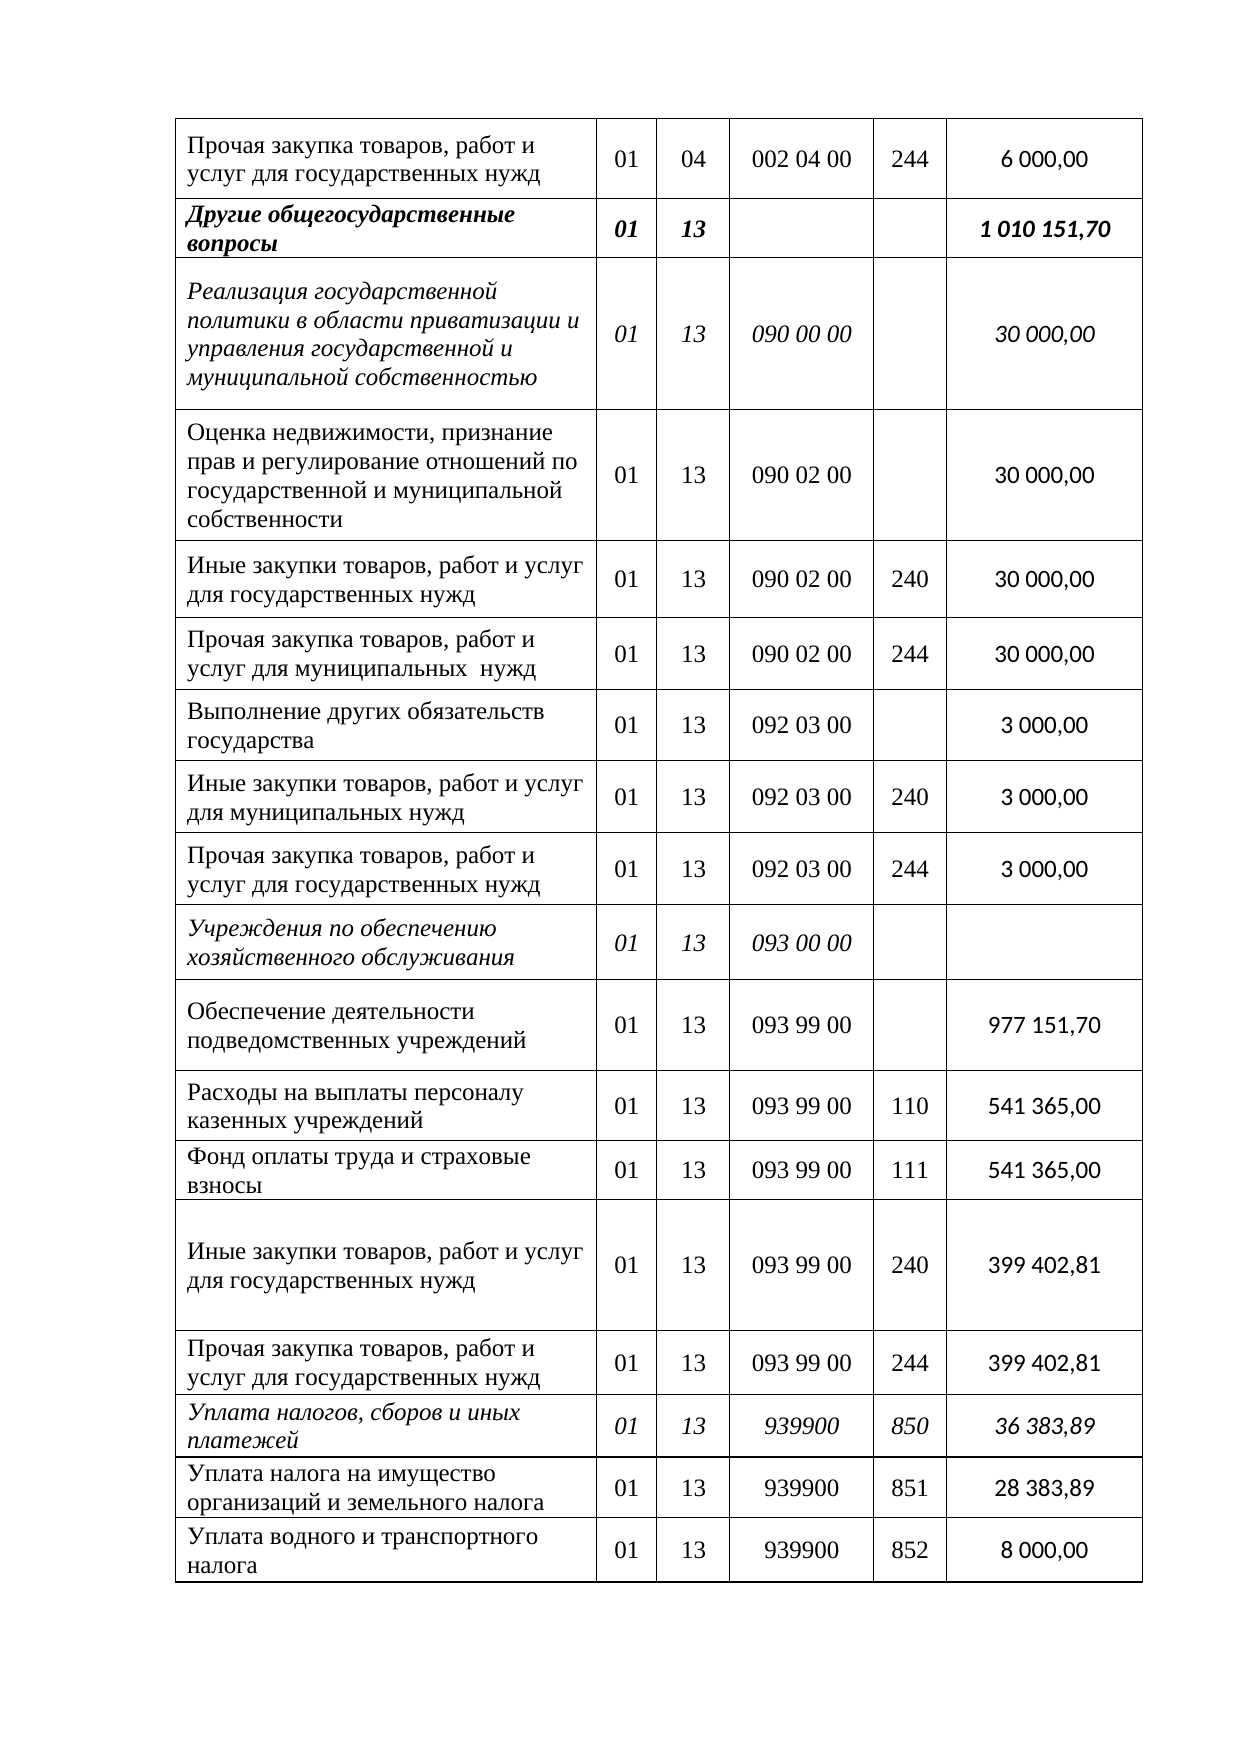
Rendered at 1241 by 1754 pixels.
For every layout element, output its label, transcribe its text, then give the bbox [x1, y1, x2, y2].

table_cell 090 02 00 [730, 618, 873, 688]
table_cell 6 000,00 [947, 119, 1142, 198]
table_cell 093 99 00 [730, 1141, 873, 1198]
table_cell Уплата налога на имущество организаций и земельного налога [176, 1458, 596, 1517]
table_cell 002 04 00 [730, 119, 873, 198]
table_cell 13 [657, 980, 729, 1070]
table_cell 111 [874, 1141, 946, 1198]
table_cell 093 99 00 [730, 1200, 873, 1330]
table_cell 13 [657, 410, 729, 540]
table_cell 13 [657, 1331, 729, 1394]
table_cell 30 000,00 [947, 541, 1142, 617]
table_cell Прочая закупка товаров, работ и услуг для государственных нужд [176, 119, 596, 198]
table_cell 01 [597, 1458, 656, 1517]
table_cell 110 [874, 1071, 946, 1140]
table_cell 13 [657, 905, 729, 979]
table_cell [874, 980, 946, 1070]
table_cell 13 [657, 1395, 729, 1456]
table_cell 01 [597, 1331, 656, 1394]
table_cell Прочая закупка товаров, работ и услуг для государственных нужд [176, 1331, 596, 1394]
table_cell 939900 [730, 1518, 873, 1581]
table_cell 04 [657, 119, 729, 198]
table_cell 093 99 00 [730, 980, 873, 1070]
table_cell Выполнение других обязательств государства [176, 690, 596, 760]
table_cell 13 [657, 1141, 729, 1198]
table_cell 244 [874, 618, 946, 688]
table_cell 01 [597, 833, 656, 904]
table_cell [874, 905, 946, 979]
table_cell 01 [597, 410, 656, 540]
table_cell 01 [597, 1395, 656, 1456]
table_cell Уплата налогов, сборов и иных платежей [176, 1395, 596, 1456]
table_cell Другие общегосударственные вопросы [176, 199, 596, 257]
table_cell Прочая закупка товаров, работ и услуг для государственных нужд [176, 833, 596, 904]
table_cell 3 000,00 [947, 690, 1142, 760]
table_cell 28 383,89 [947, 1458, 1142, 1517]
table_cell 090 02 00 [730, 410, 873, 540]
table_cell 30 000,00 [947, 410, 1142, 540]
table_cell 092 03 00 [730, 761, 873, 832]
table_cell Иные закупки товаров, работ и услуг для муниципальных нужд [176, 761, 596, 832]
table_cell 240 [874, 1200, 946, 1330]
table_cell 090 02 00 [730, 541, 873, 617]
table_cell 01 [597, 980, 656, 1070]
table_cell 01 [597, 199, 656, 257]
table_cell 13 [657, 1200, 729, 1330]
table_cell 093 99 00 [730, 1071, 873, 1140]
table_cell 01 [597, 1518, 656, 1581]
table_cell [874, 258, 946, 409]
table_cell [874, 199, 946, 257]
table_cell 01 [597, 905, 656, 979]
table_cell 093 99 00 [730, 1331, 873, 1394]
table_cell 240 [874, 541, 946, 617]
table_cell 13 [657, 541, 729, 617]
table_cell 01 [597, 1071, 656, 1140]
table_cell 3 000,00 [947, 761, 1142, 832]
table_cell Уплата водного и транспортного налога [176, 1518, 596, 1581]
table_cell 30 000,00 [947, 258, 1142, 409]
table_cell 01 [597, 1200, 656, 1330]
table_cell 13 [657, 1518, 729, 1581]
table_cell [730, 199, 873, 257]
table_cell 399 402,81 [947, 1331, 1142, 1394]
table_cell 977 151,70 [947, 980, 1142, 1070]
table_cell 092 03 00 [730, 833, 873, 904]
table_cell 244 [874, 833, 946, 904]
table_cell 01 [597, 618, 656, 688]
table_cell 399 402,81 [947, 1200, 1142, 1330]
table_cell 13 [657, 761, 729, 832]
table_cell 13 [657, 618, 729, 688]
table_cell 090 00 00 [730, 258, 873, 409]
table_cell 541 365,00 [947, 1071, 1142, 1140]
table_cell 850 [874, 1395, 946, 1456]
table_cell [947, 905, 1142, 979]
table_cell Реализация государственной политики в области приватизации и управления государственной и муниципальной собственностью [176, 258, 596, 409]
table_cell 13 [657, 833, 729, 904]
table_cell 939900 [730, 1458, 873, 1517]
table_cell 939900 [730, 1395, 873, 1456]
table_cell 092 03 00 [730, 690, 873, 760]
table_cell Учреждения по обеспечению хозяйственного обслуживания [176, 905, 596, 979]
table_cell 01 [597, 761, 656, 832]
table_cell 13 [657, 690, 729, 760]
table_cell 13 [657, 258, 729, 409]
table_cell 01 [597, 258, 656, 409]
table_cell Фонд оплаты труда и страховые взносы [176, 1141, 596, 1198]
table_cell [874, 690, 946, 760]
table_cell 244 [874, 119, 946, 198]
table_cell 852 [874, 1518, 946, 1581]
table_cell 36 383,89 [947, 1395, 1142, 1456]
table_cell Иные закупки товаров, работ и услуг для государственных нужд [176, 541, 596, 617]
table_cell 1 010 151,70 [947, 199, 1142, 257]
table_cell [874, 410, 946, 540]
table_cell 541 365,00 [947, 1141, 1142, 1198]
table_cell 01 [597, 119, 656, 198]
table_cell 01 [597, 1141, 656, 1198]
table_cell 13 [657, 1071, 729, 1140]
table_cell 13 [657, 1458, 729, 1517]
table_cell Обеспечение деятельности подведомственных учреждений [176, 980, 596, 1070]
table_cell 240 [874, 761, 946, 832]
table_cell 01 [597, 690, 656, 760]
table_cell 8 000,00 [947, 1518, 1142, 1581]
table_cell 093 00 00 [730, 905, 873, 979]
table_cell Расходы на выплаты персоналу казенных учреждений [176, 1071, 596, 1140]
table_cell 30 000,00 [947, 618, 1142, 688]
table_cell 3 000,00 [947, 833, 1142, 904]
table_cell Прочая закупка товаров, работ и услуг для муниципальных нужд [176, 618, 596, 688]
table_cell Оценка недвижимости, признание прав и регулирование отношений по государственной и муниципальной собственности [176, 410, 596, 540]
table_cell 01 [597, 541, 656, 617]
table_cell Иные закупки товаров, работ и услуг для государственных нужд [176, 1200, 596, 1330]
table_cell 13 [657, 199, 729, 257]
table_cell 244 [874, 1331, 946, 1394]
table_cell 851 [874, 1458, 946, 1517]
